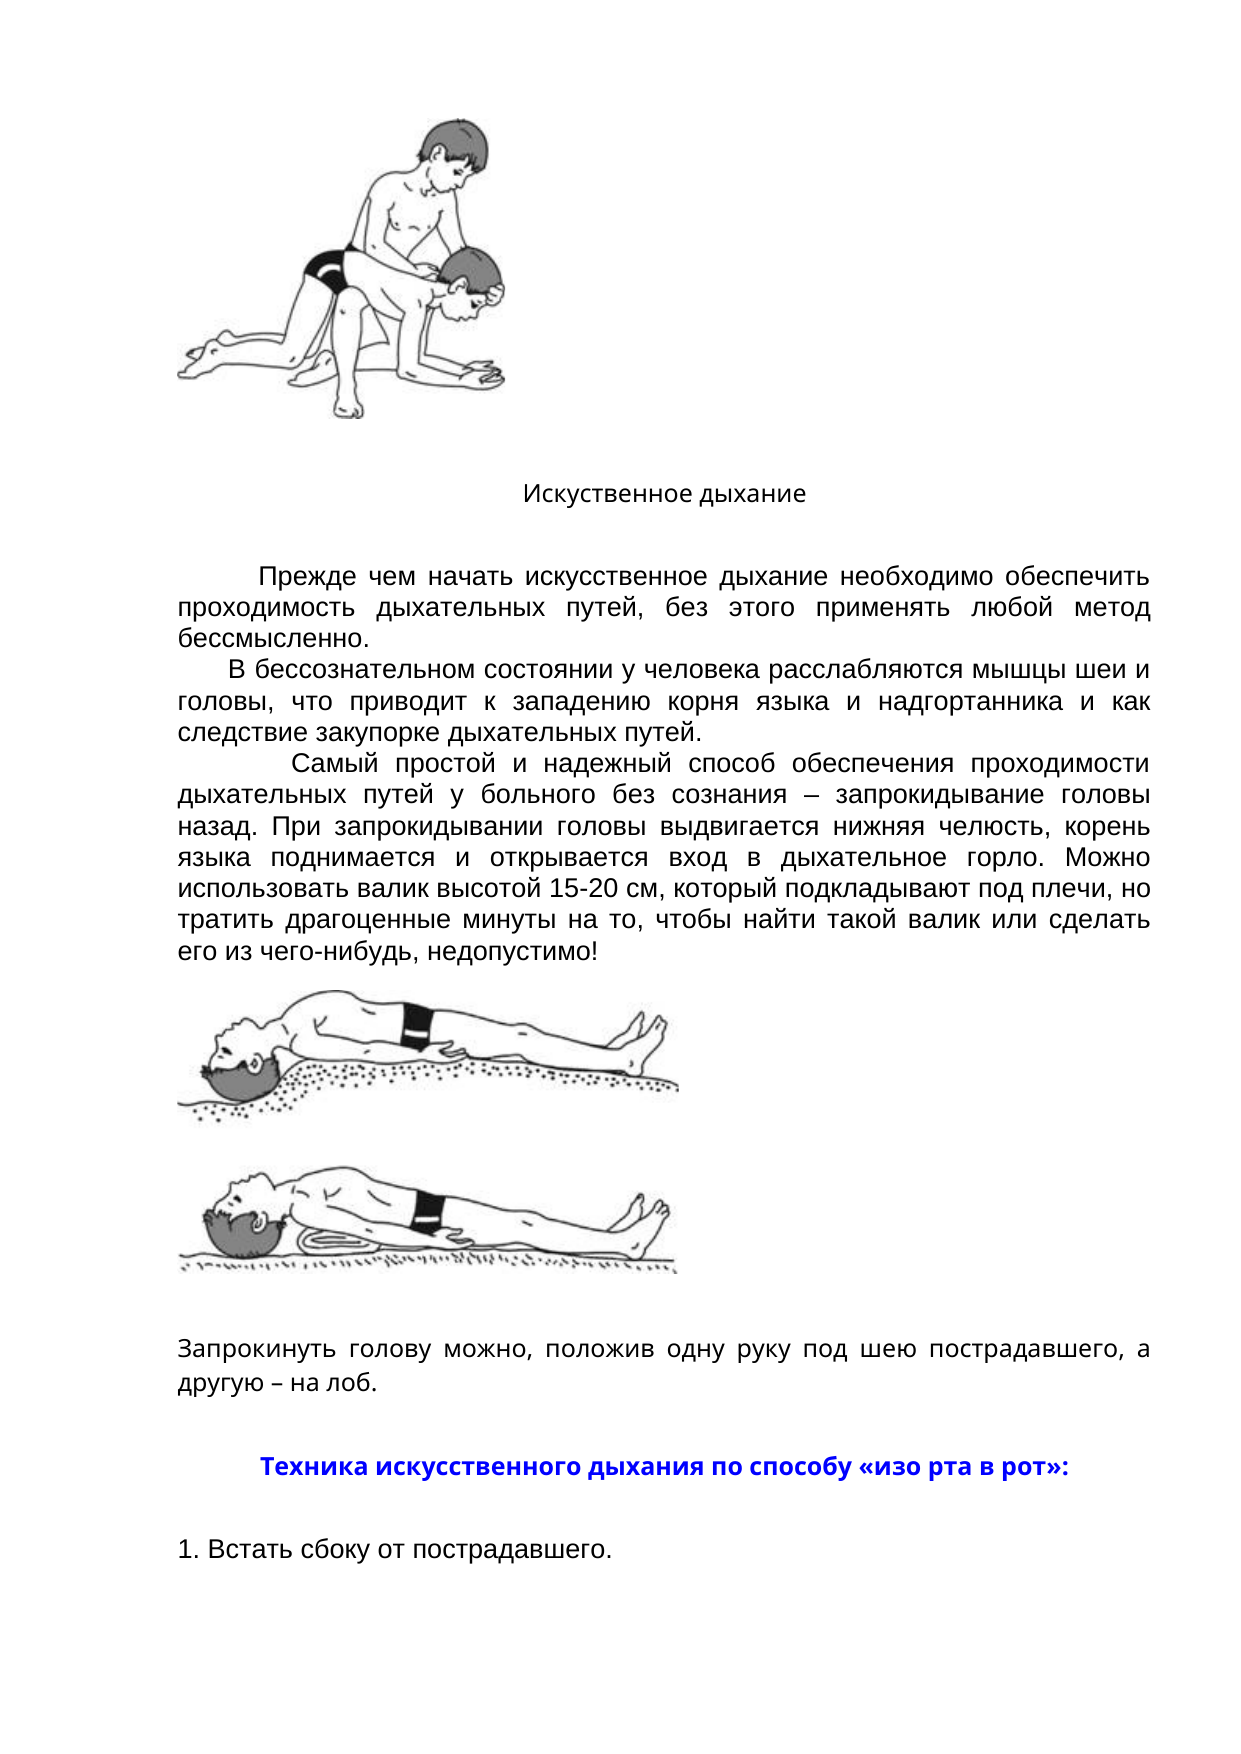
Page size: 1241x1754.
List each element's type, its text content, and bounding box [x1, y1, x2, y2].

text 1. Встать сбоку от пострадавшего. [177, 1533, 1152, 1564]
picture [177, 118, 506, 419]
text Запрокинуть голову можно, положив одну руку под шею пострадавшего, а другую – на лоб. [177, 1331, 1152, 1399]
text Искуственное дыхание [177, 475, 1152, 509]
text Самый простой и надежный способ обеспечения проходимости дыхательных путей у больного без сознания – запрокидывание головы назад. При запрокидывании головы выдвигается нижняя челюсть, корень языка поднимается и открывается вход в дыхательное горло. Можно использовать валик высотой 15-20 см, который подкладывают под плечи, но тратить драгоценные минуты на то, чтобы найти такой валик или сделать его из чего-нибудь, недопустимо! [177, 747, 1152, 966]
picture [177, 990, 679, 1274]
text Техника искусственного дыхания по способу «изо рта в рот»: [177, 1449, 1152, 1483]
text В бессознательном состоянии у человека расслабляются мышцы шеи и головы, что приводит к западению корня языка и надгортанника и как следствие закупорке дыхательных путей. [177, 653, 1152, 747]
text Прежде чем начать искусственное дыхание необходимо обеспечить проходимость дыхательных путей, без этого применять любой метод бессмысленно. [177, 559, 1152, 653]
